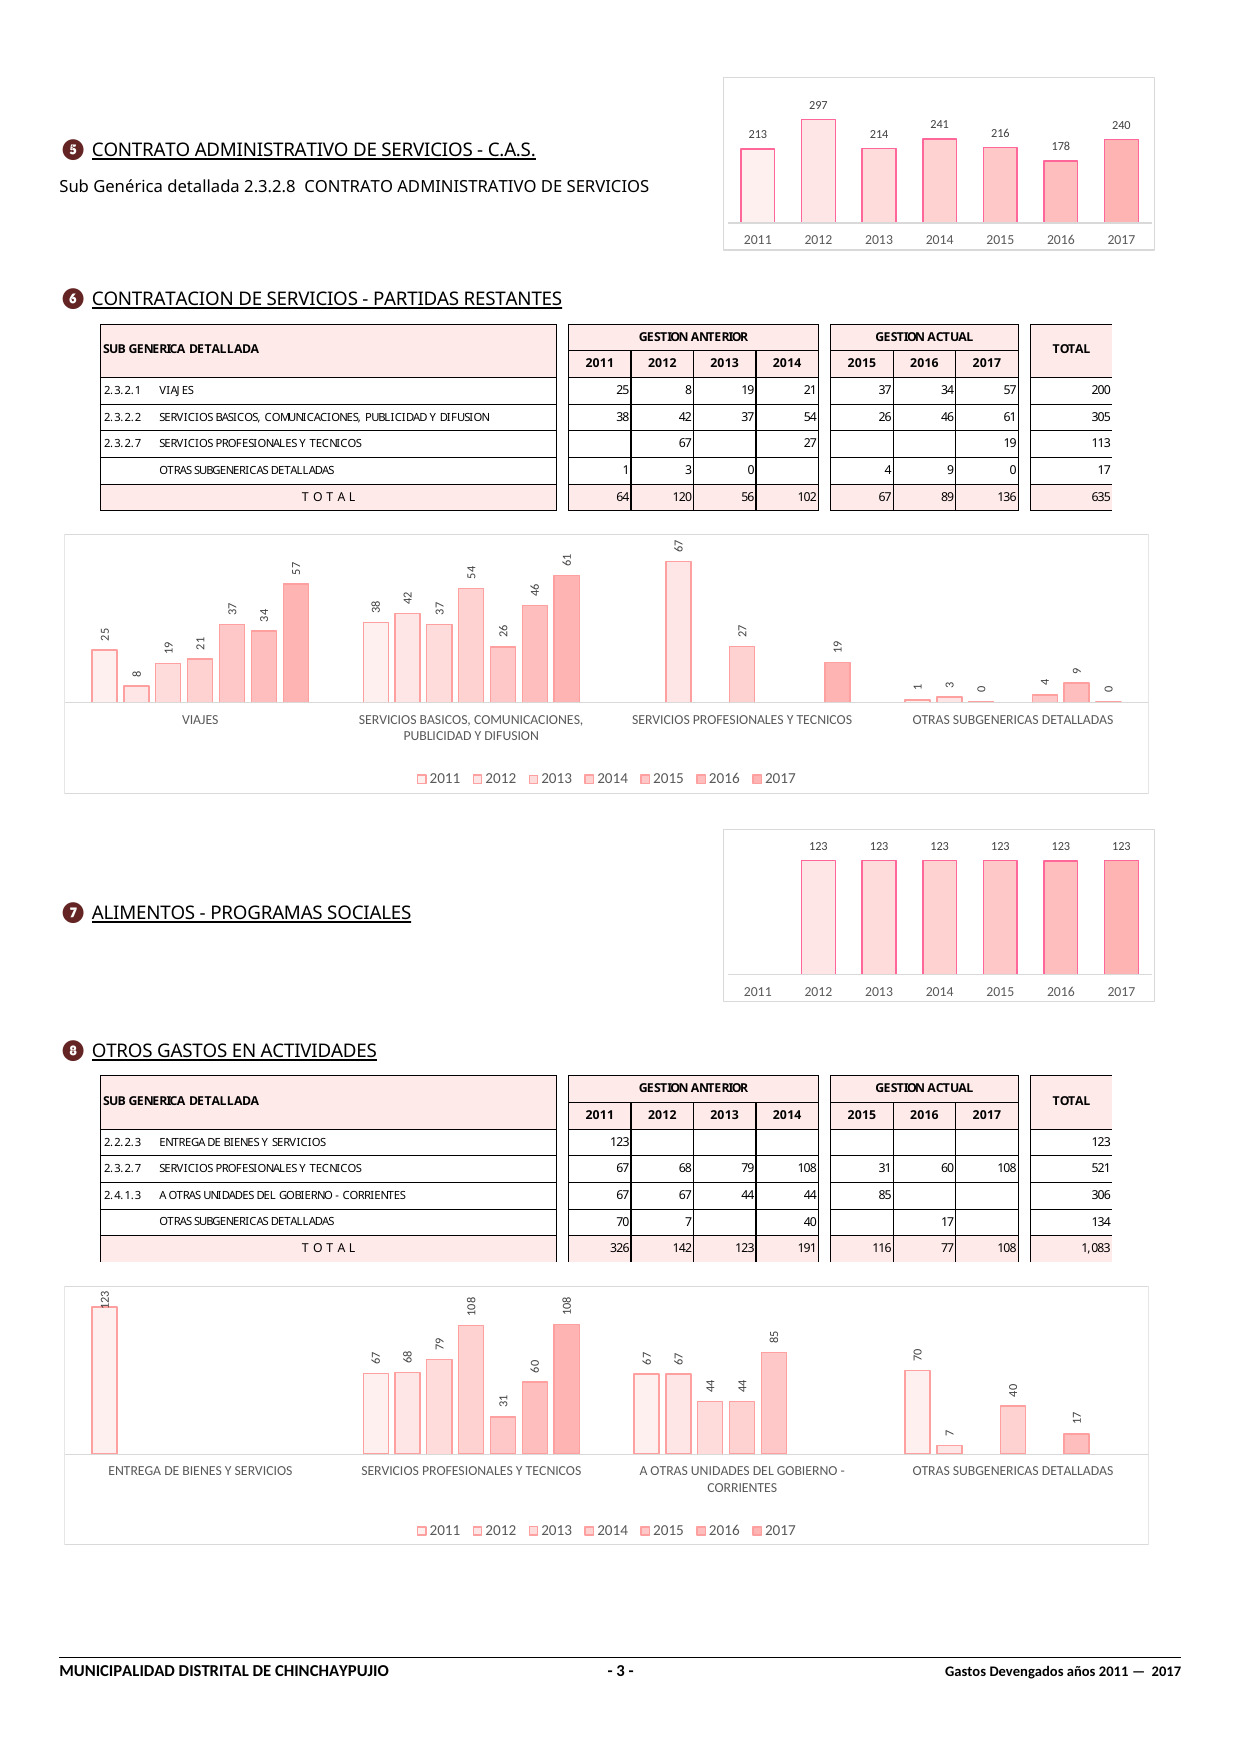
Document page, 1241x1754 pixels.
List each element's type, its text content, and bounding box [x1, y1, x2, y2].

table_header [703, 823, 1174, 1008]
table_header ❻ CONTRATACION DE SERVICIOS - PARTIDAS RESTANTES [39, 279, 1174, 800]
table_header ❼ ALIMENTOS - PROGRAMAS SOCIALES [39, 823, 702, 1008]
table_header ❽ OTROS GASTOS EN ACTIVIDADES [39, 1031, 1174, 1551]
table_header ❺ CONTRATO ADMINISTRATIVO DE SERVICIOS - C.A.S. Sub Genérica detallada 2.3.2.8 CONTRATO ADMINISTRATIVO DE SERVICIOS [39, 71, 702, 257]
table_header [703, 71, 1174, 257]
